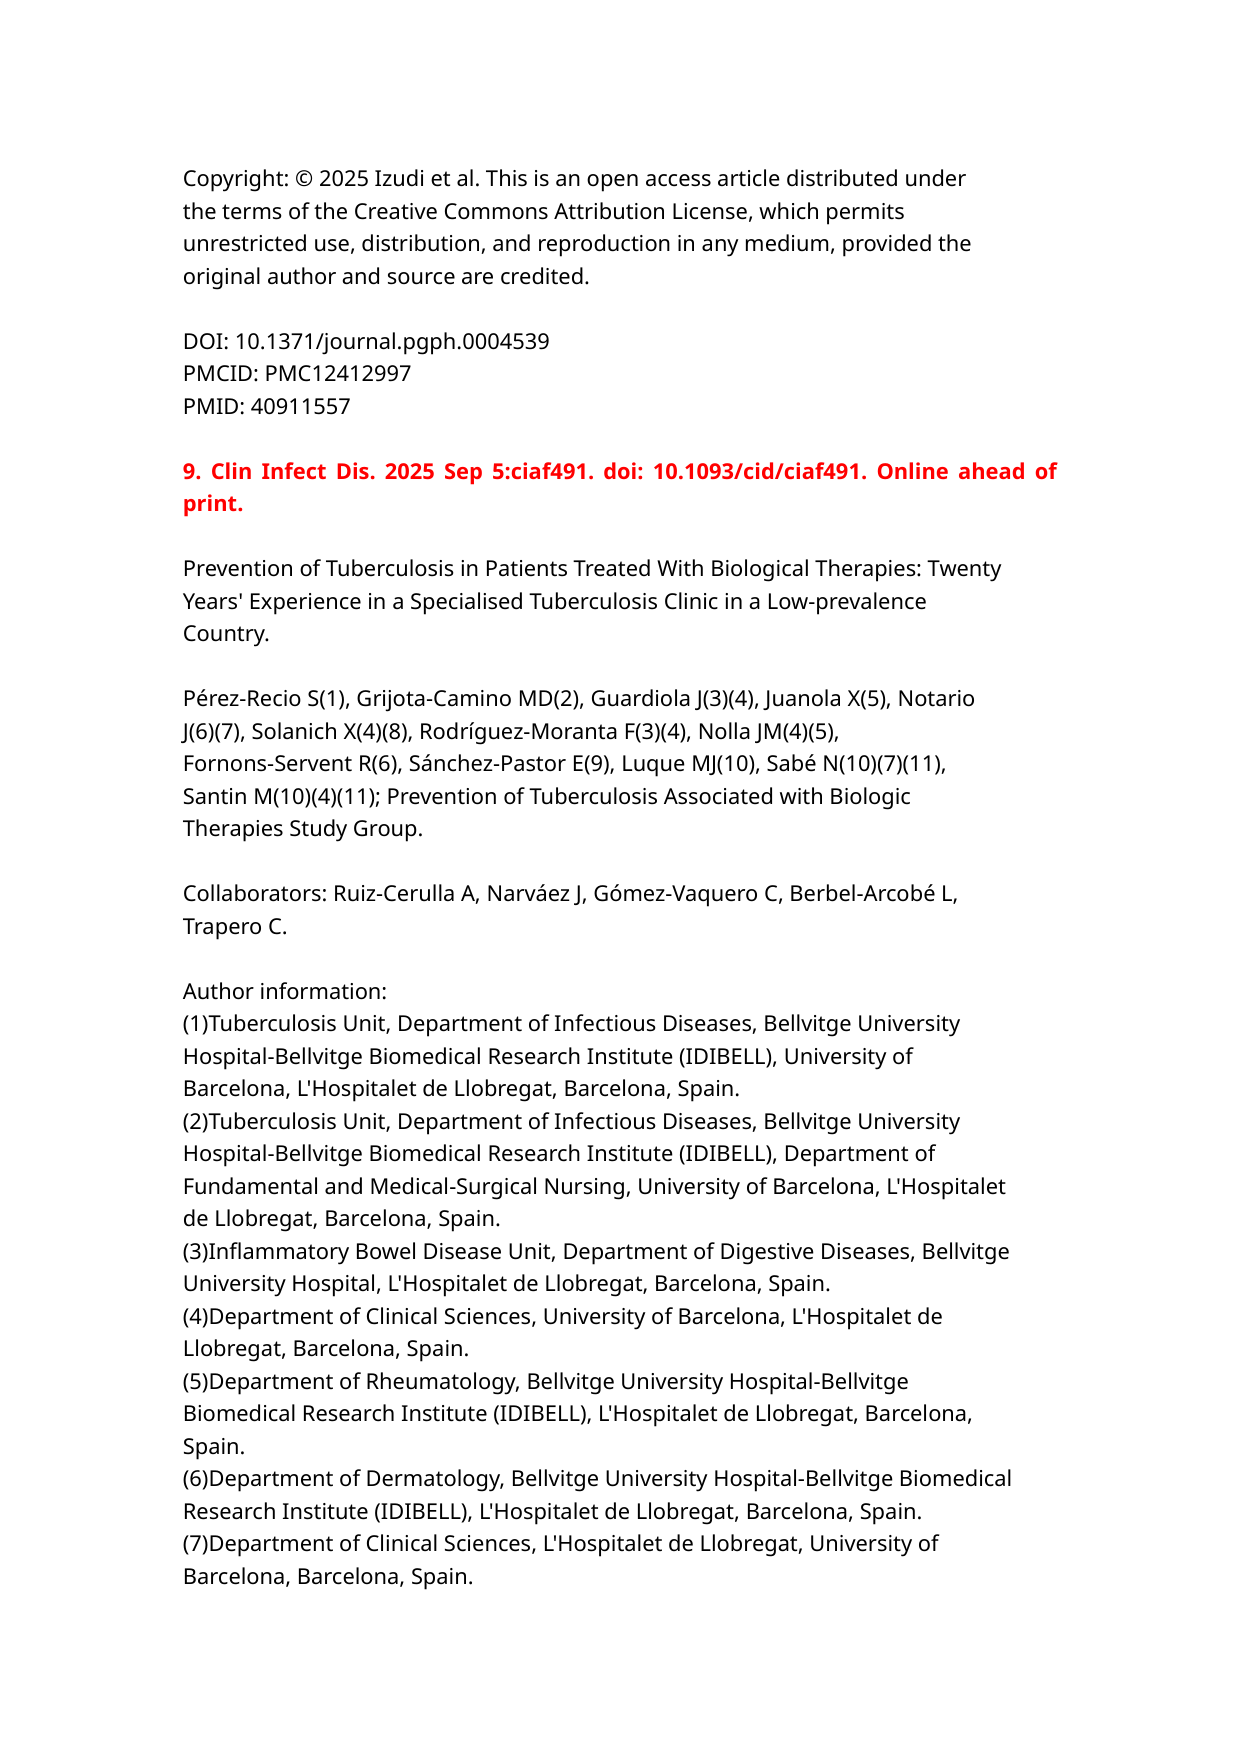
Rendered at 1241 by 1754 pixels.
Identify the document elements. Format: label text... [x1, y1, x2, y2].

text the terms of the Creative Commons Attribution License, which permits [183, 194, 1058, 227]
text 9. Clin Infect Dis. 2025 Sep 5:ciaf491. doi: 10.1093/cid/ciaf491. Online ahead of print. [183, 454, 1058, 519]
text Collaborators: Ruiz-Cerulla A, Narváez J, Gómez-Vaquero C, Berbel-Arcobé L, [183, 877, 1058, 909]
text (4)Department of Clinical Sciences, University of Barcelona, L'Hospitalet de [183, 1299, 1058, 1332]
text PMCID: PMC12412997 [183, 357, 1058, 389]
text Barcelona, L'Hospitalet de Llobregat, Barcelona, Spain. [183, 1072, 1058, 1104]
text (2)Tuberculosis Unit, Department of Infectious Diseases, Bellvitge University [183, 1104, 1058, 1137]
text Research Institute (IDIBELL), L'Hospitalet de Llobregat, Barcelona, Spain. [183, 1494, 1058, 1527]
text unrestricted use, distribution, and reproduction in any medium, provided the [183, 227, 1058, 259]
text Santin M(10)(4)(11); Prevention of Tuberculosis Associated with Biologic [183, 779, 1058, 812]
text Fornons-Servent R(6), Sánchez-Pastor E(9), Luque MJ(10), Sabé N(10)(7)(11), [183, 747, 1058, 779]
text Years' Experience in a Specialised Tuberculosis Clinic in a Low-prevalence [183, 584, 1058, 617]
text Author information: [183, 974, 1058, 1007]
text Therapies Study Group. [183, 812, 1058, 844]
text (1)Tuberculosis Unit, Department of Infectious Diseases, Bellvitge University [183, 1007, 1058, 1039]
text University Hospital, L'Hospitalet de Llobregat, Barcelona, Spain. [183, 1267, 1058, 1299]
text (5)Department of Rheumatology, Bellvitge University Hospital-Bellvitge [183, 1364, 1058, 1397]
text Copyright: © 2025 Izudi et al. This is an open access article distributed under [183, 162, 1058, 194]
text (3)Inflammatory Bowel Disease Unit, Department of Digestive Diseases, Bellvitge [183, 1234, 1058, 1267]
text Country. [183, 617, 1058, 649]
text Llobregat, Barcelona, Spain. [183, 1332, 1058, 1364]
text DOI: 10.1371/journal.pgph.0004539 [183, 324, 1058, 357]
text Hospital-Bellvitge Biomedical Research Institute (IDIBELL), Department of [183, 1137, 1058, 1169]
text Prevention of Tuberculosis in Patients Treated With Biological Therapies: Twenty [183, 552, 1058, 584]
text original author and source are credited. [183, 259, 1058, 292]
text Spain. [183, 1429, 1058, 1462]
text de Llobregat, Barcelona, Spain. [183, 1202, 1058, 1234]
text Hospital-Bellvitge Biomedical Research Institute (IDIBELL), University of [183, 1039, 1058, 1072]
text J(6)(7), Solanich X(4)(8), Rodríguez-Moranta F(3)(4), Nolla JM(4)(5), [183, 714, 1058, 747]
text Pérez-Recio S(1), Grijota-Camino MD(2), Guardiola J(3)(4), Juanola X(5), Notario [183, 682, 1058, 714]
text Fundamental and Medical-Surgical Nursing, University of Barcelona, L'Hospitalet [183, 1169, 1058, 1202]
text PMID: 40911557 [183, 389, 1058, 422]
text Barcelona, Barcelona, Spain. [183, 1559, 1058, 1592]
text (7)Department of Clinical Sciences, L'Hospitalet de Llobregat, University of [183, 1527, 1058, 1559]
text (6)Department of Dermatology, Bellvitge University Hospital-Bellvitge Biomedical [183, 1462, 1058, 1494]
text Biomedical Research Institute (IDIBELL), L'Hospitalet de Llobregat, Barcelona, [183, 1397, 1058, 1429]
text Trapero C. [183, 909, 1058, 942]
